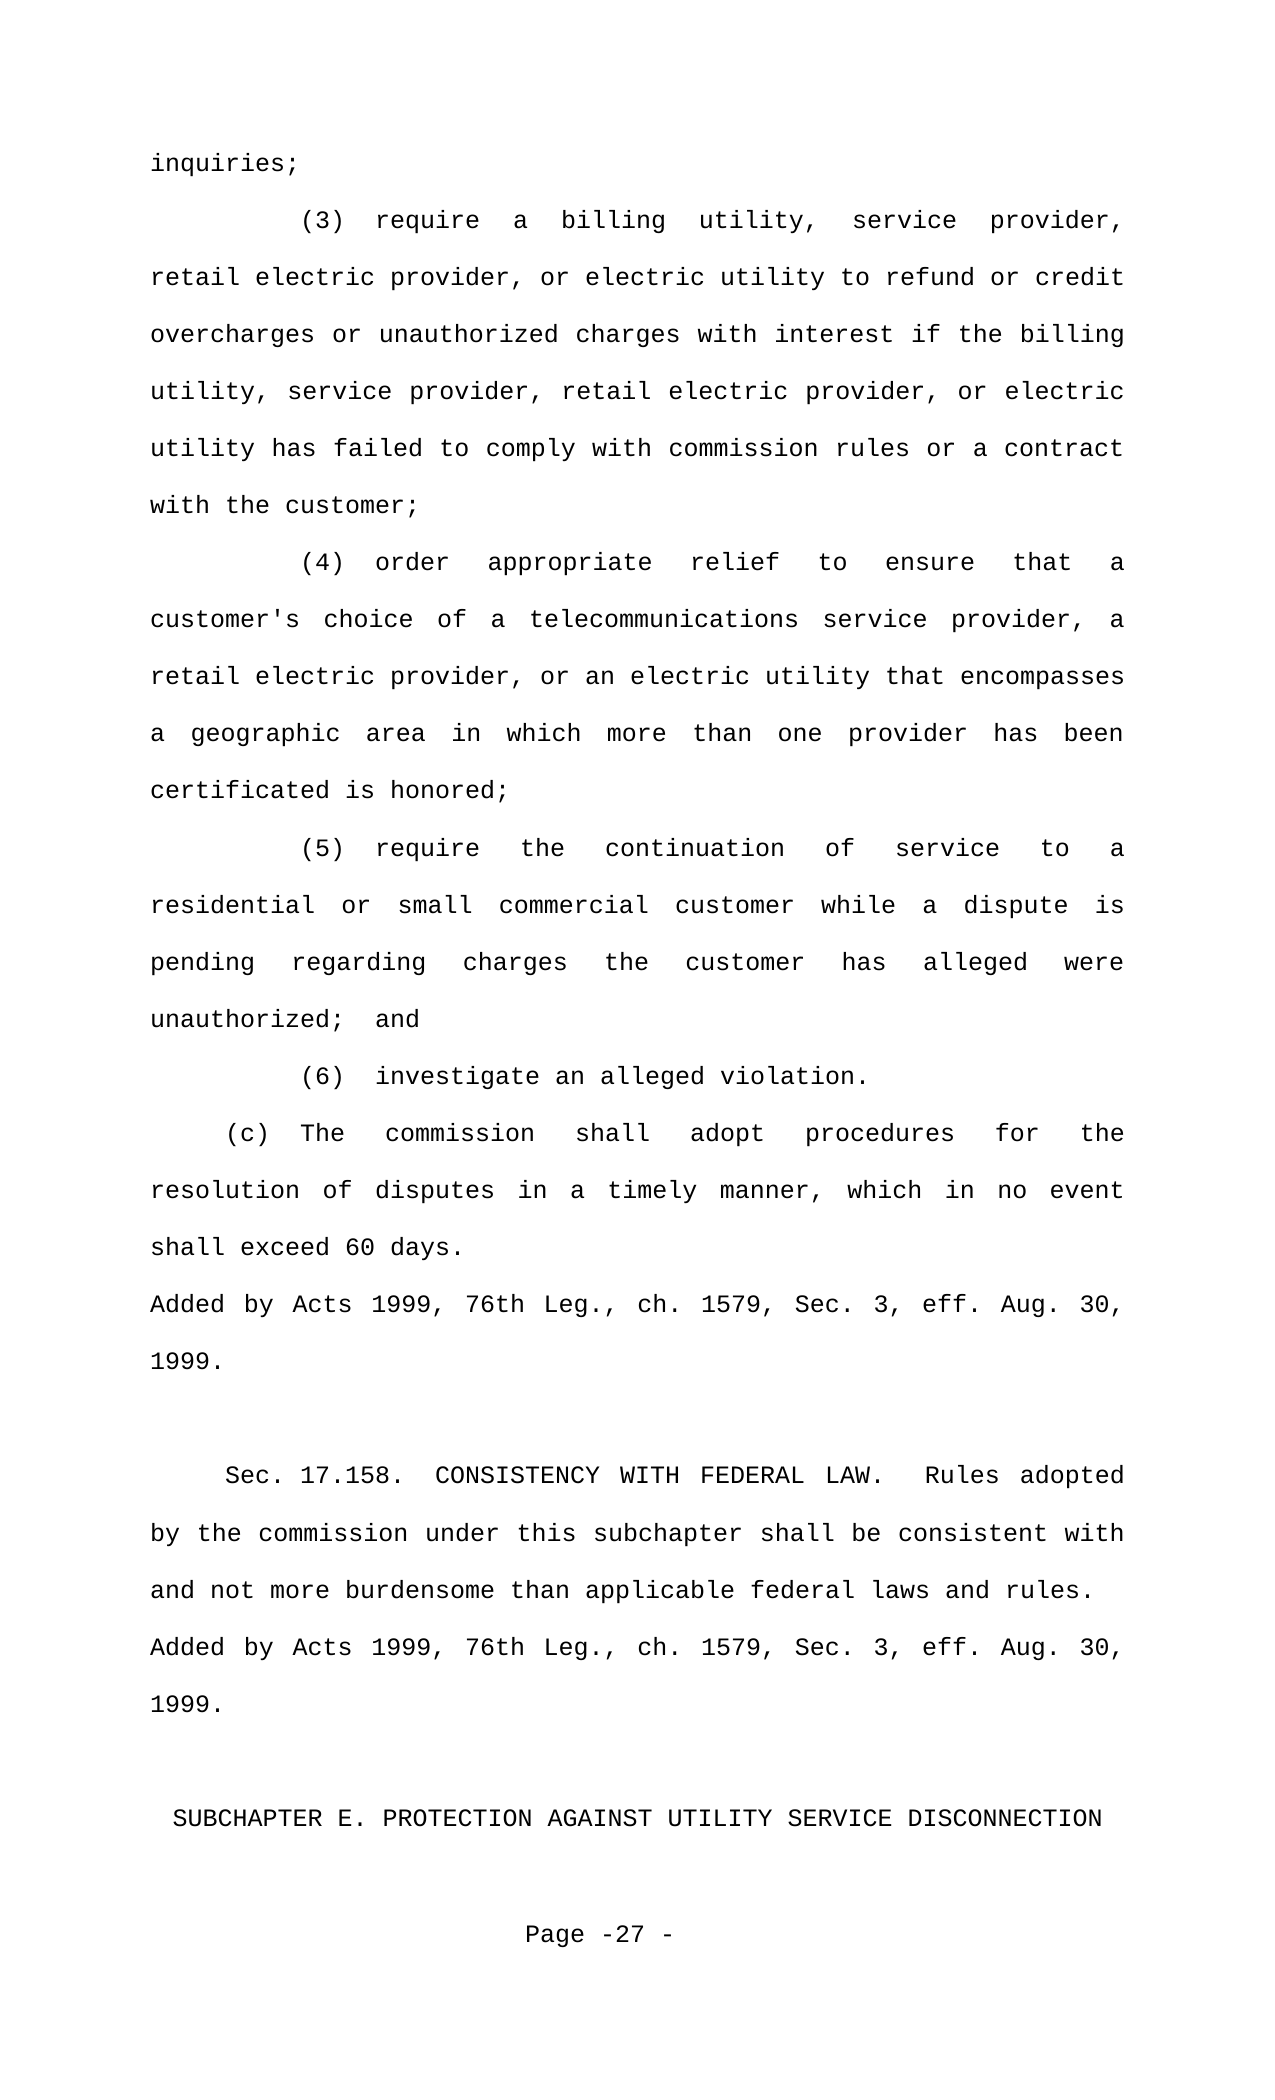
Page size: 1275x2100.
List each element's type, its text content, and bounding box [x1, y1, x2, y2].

text (4) order appropriate relief to ensure that a customer's choice of a telecommunications service provider, a retail electric provider, or an electric utility that encompasses a geographic area in which more than one provider has been certificated is honored; [150, 549, 1125, 806]
text Sec. 17.158. CONSISTENCY WITH FEDERAL LAW. Rules adopted by the commission under this subchapter shall be consistent with and not more burdensome than applicable federal laws and rules. [150, 1463, 1125, 1606]
text SUBCHAPTER E. PROTECTION AGAINST UTILITY SERVICE DISCONNECTION [150, 1805, 1125, 1834]
text (3) require a billing utility, service provider, retail electric provider, or electric utility to refund or credit overcharges or unauthorized charges with interest if the billing utility, service provider, retail electric provider, or electric utility has failed to comply with commission rules or a contract with the customer; [150, 207, 1125, 521]
text (5) require the continuation of service to a residential or small commercial customer while a dispute is pending regarding charges the customer has alleged were unauthorized; and [150, 835, 1125, 1035]
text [150, 150, 1125, 178]
text (c) The commission shall adopt procedures for the resolution of disputes in a timely manner, which in no event shall exceed 60 days. [150, 1120, 1125, 1263]
text Added by Acts 1999, 76th Leg., ch. 1579, Sec. 3, eff. Aug. 30, 1999. [150, 1292, 1125, 1377]
text (6) investigate an alleged violation. [150, 1063, 1125, 1092]
text Added by Acts 1999, 76th Leg., ch. 1579, Sec. 3, eff. Aug. 30, 1999. [150, 1634, 1125, 1720]
